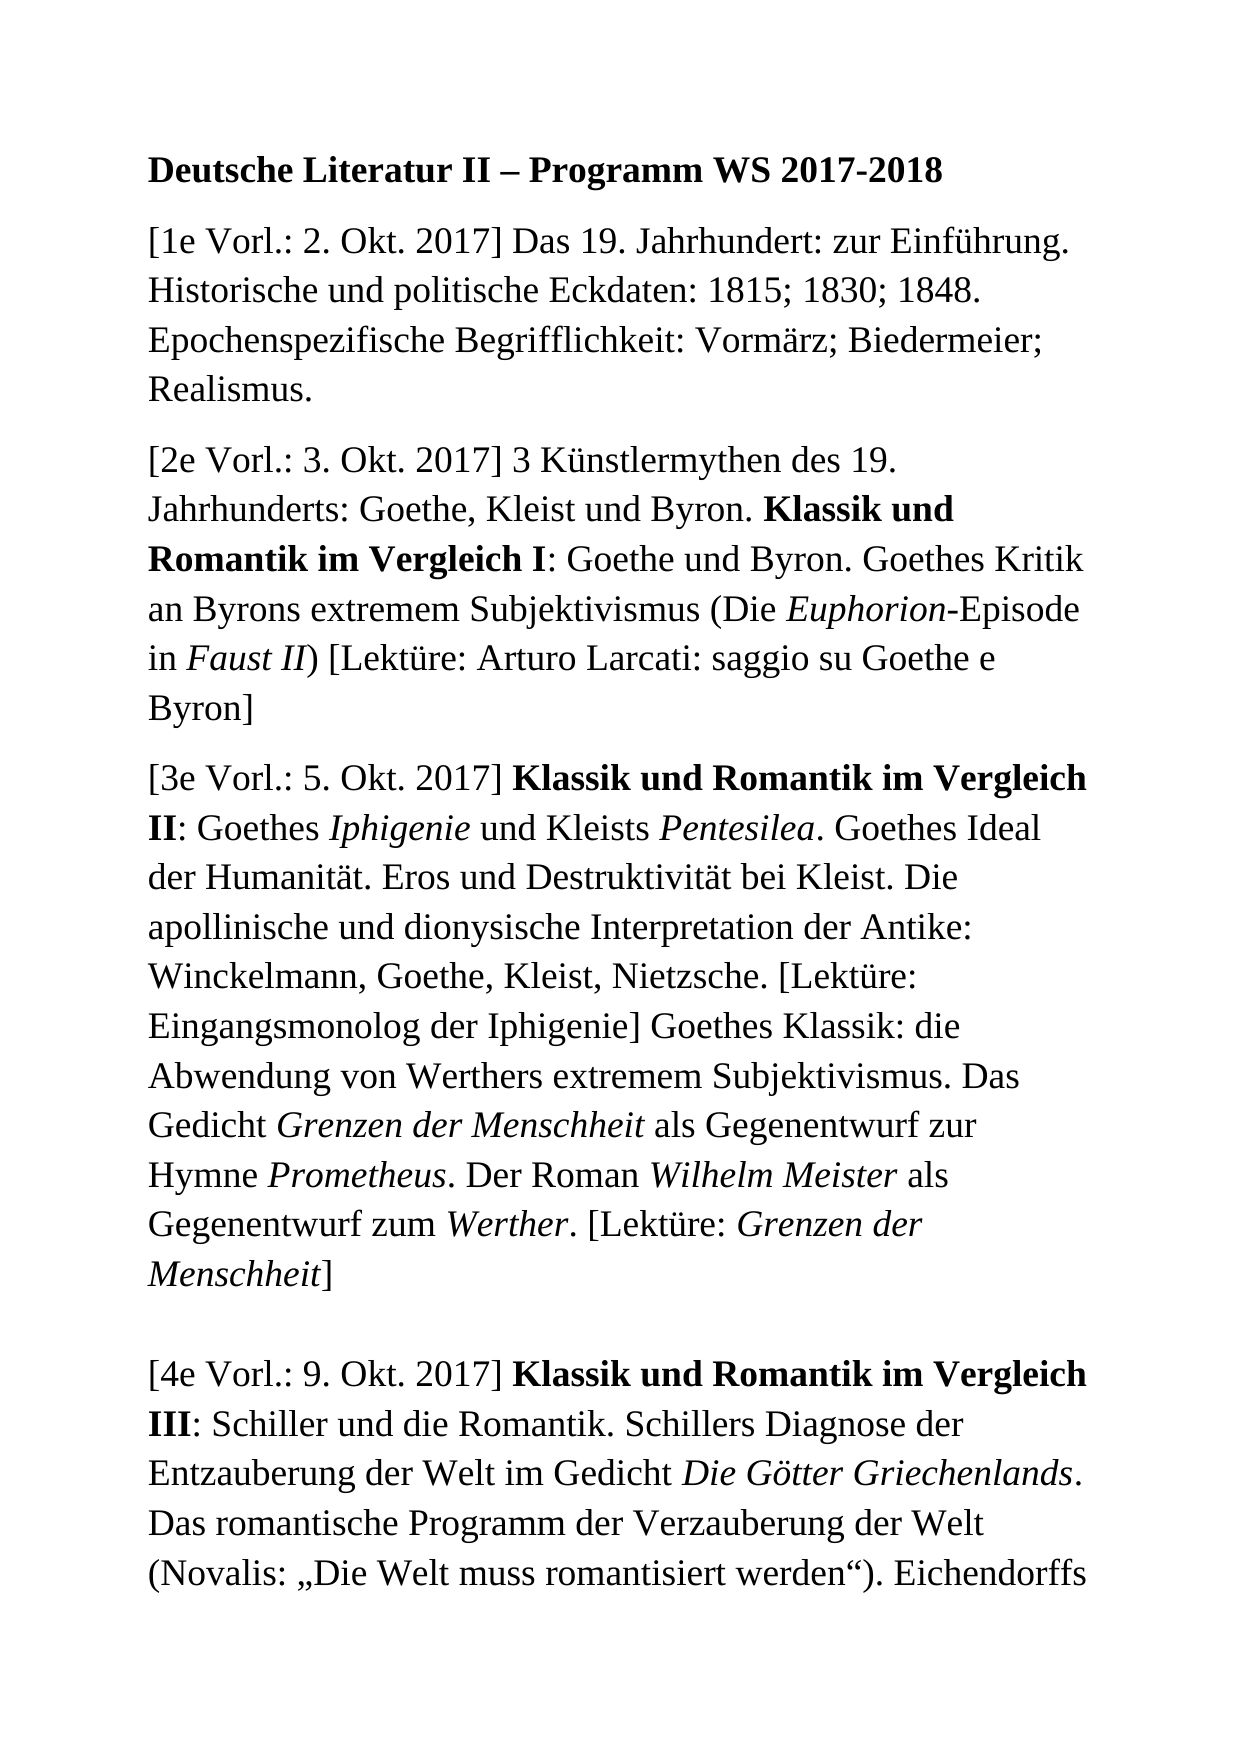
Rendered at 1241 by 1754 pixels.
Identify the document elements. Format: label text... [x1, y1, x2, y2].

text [148, 1352, 1093, 1593]
text [3e Vorl.: 5. Okt. 2017] Klassik und Romantik im Vergleich II: Goethes Iphigenie und Kleists Pentesilea. Goethes Ideal der Humanität. Eros und Destruktivität bei Kleist. Die apollinische und dionysische Interpretation der Antike: Winckelmann, Goethe, Kleist, Nietzsche. [Lektüre: Eingangsmonolog der Iphigenie] Goethes Klassik: die Abwendung von Werthers extremem Subjektivismus. Das Gedicht Grenzen der Menschheit als Gegenentwurf zur Hymne Prometheus. Der Roman Wilhelm Meister als Gegenentwurf zum Werther. [Lektüre: Grenzen der Menschheit] [148, 756, 1093, 1327]
text Deutsche Literatur II – Programm WS 2017-2018 [148, 148, 1093, 191]
text [2e Vorl.: 3. Okt. 2017] 3 Künstlermythen des 19. Jahrhunderts: Goethe, Kleist und Byron. Klassik und Romantik im Vergleich I: Goethe und Byron. Goethes Kritik an Byrons extremem Subjektivismus (Die Euphorion-Episode in Faust II) [Lektüre: Arturo Larcati: saggio su Goethe e Byron] [148, 437, 1093, 728]
text [1e Vorl.: 2. Okt. 2017] Das 19. Jahrhundert: zur Einführung. Historische und politische Eckdaten: 1815; 1830; 1848. Epochenspezifische Begrifflichkeit: Vormärz; Biedermeier; Realismus. [148, 218, 1093, 410]
